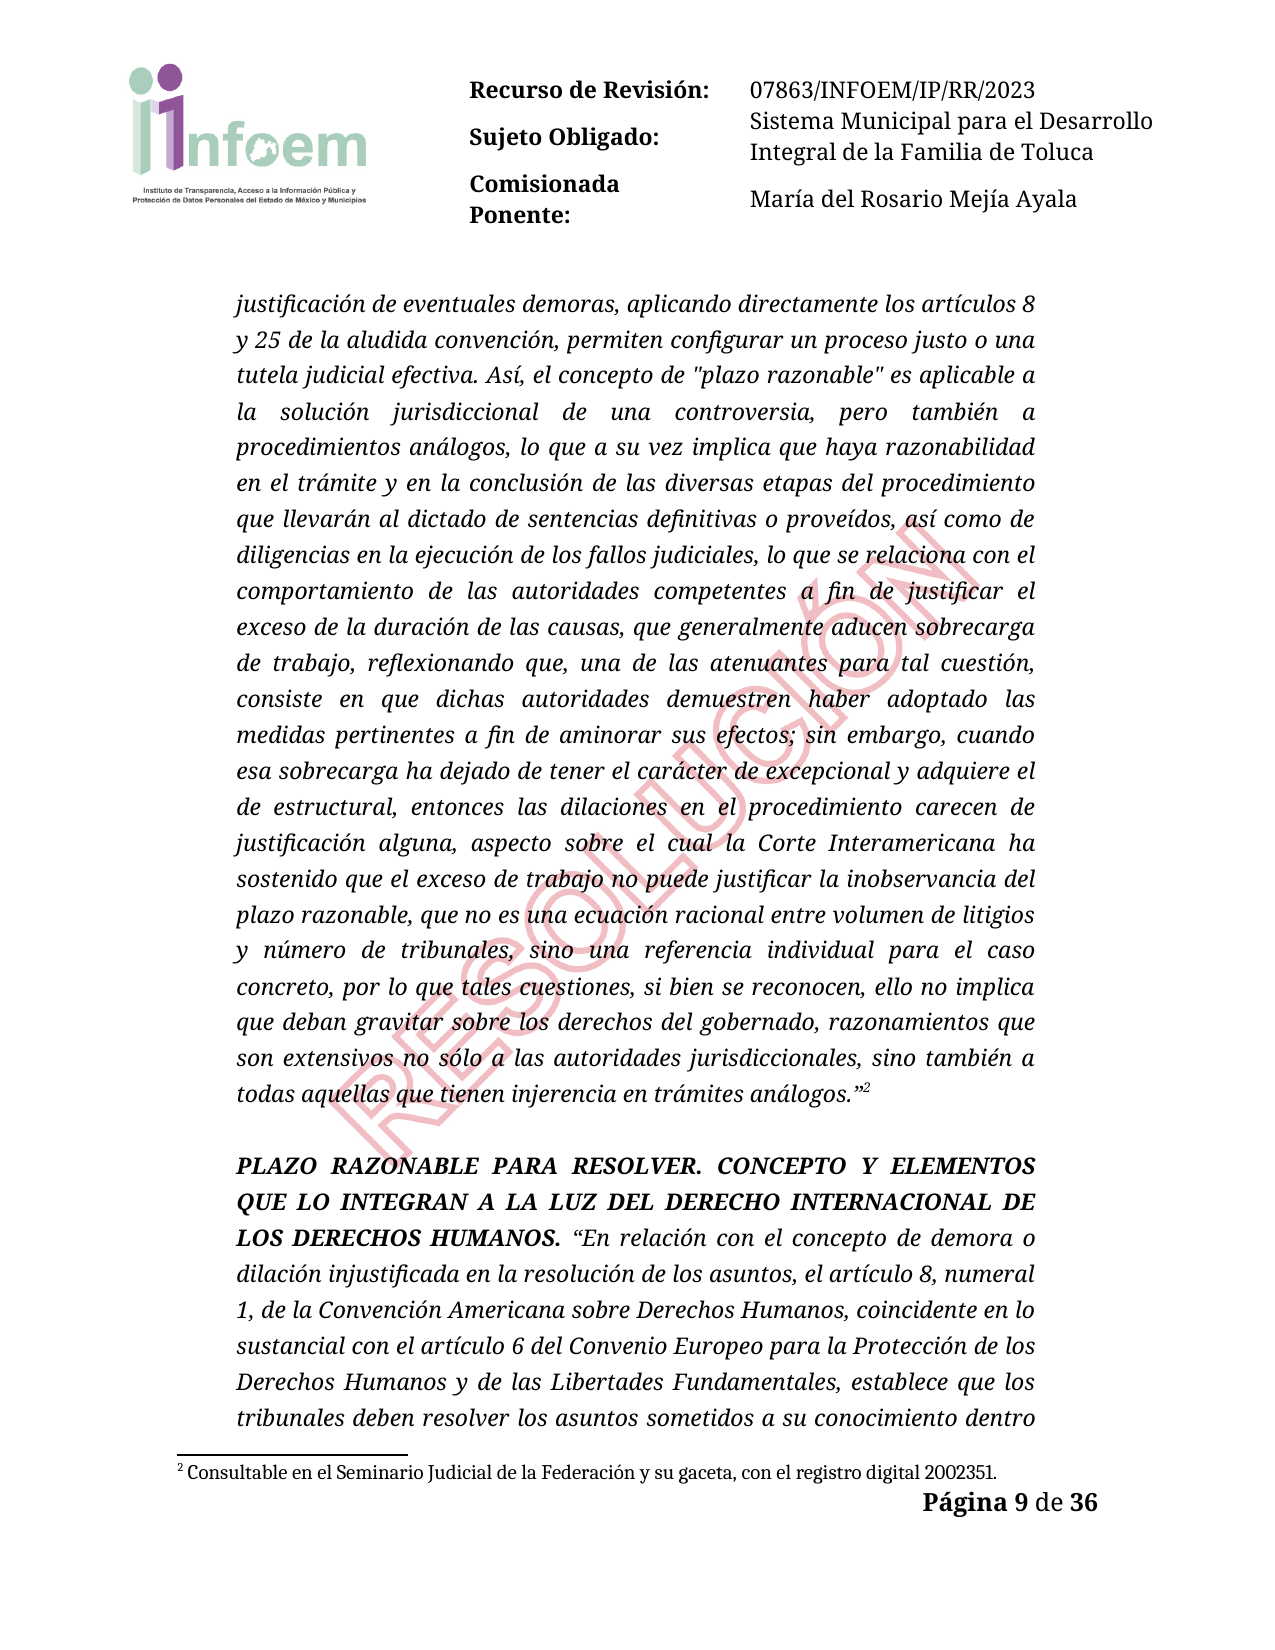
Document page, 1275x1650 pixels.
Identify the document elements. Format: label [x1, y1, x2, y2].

list [236, 288, 1039, 1109]
picture [11, 4, 1264, 1636]
list [236, 1150, 1039, 1433]
